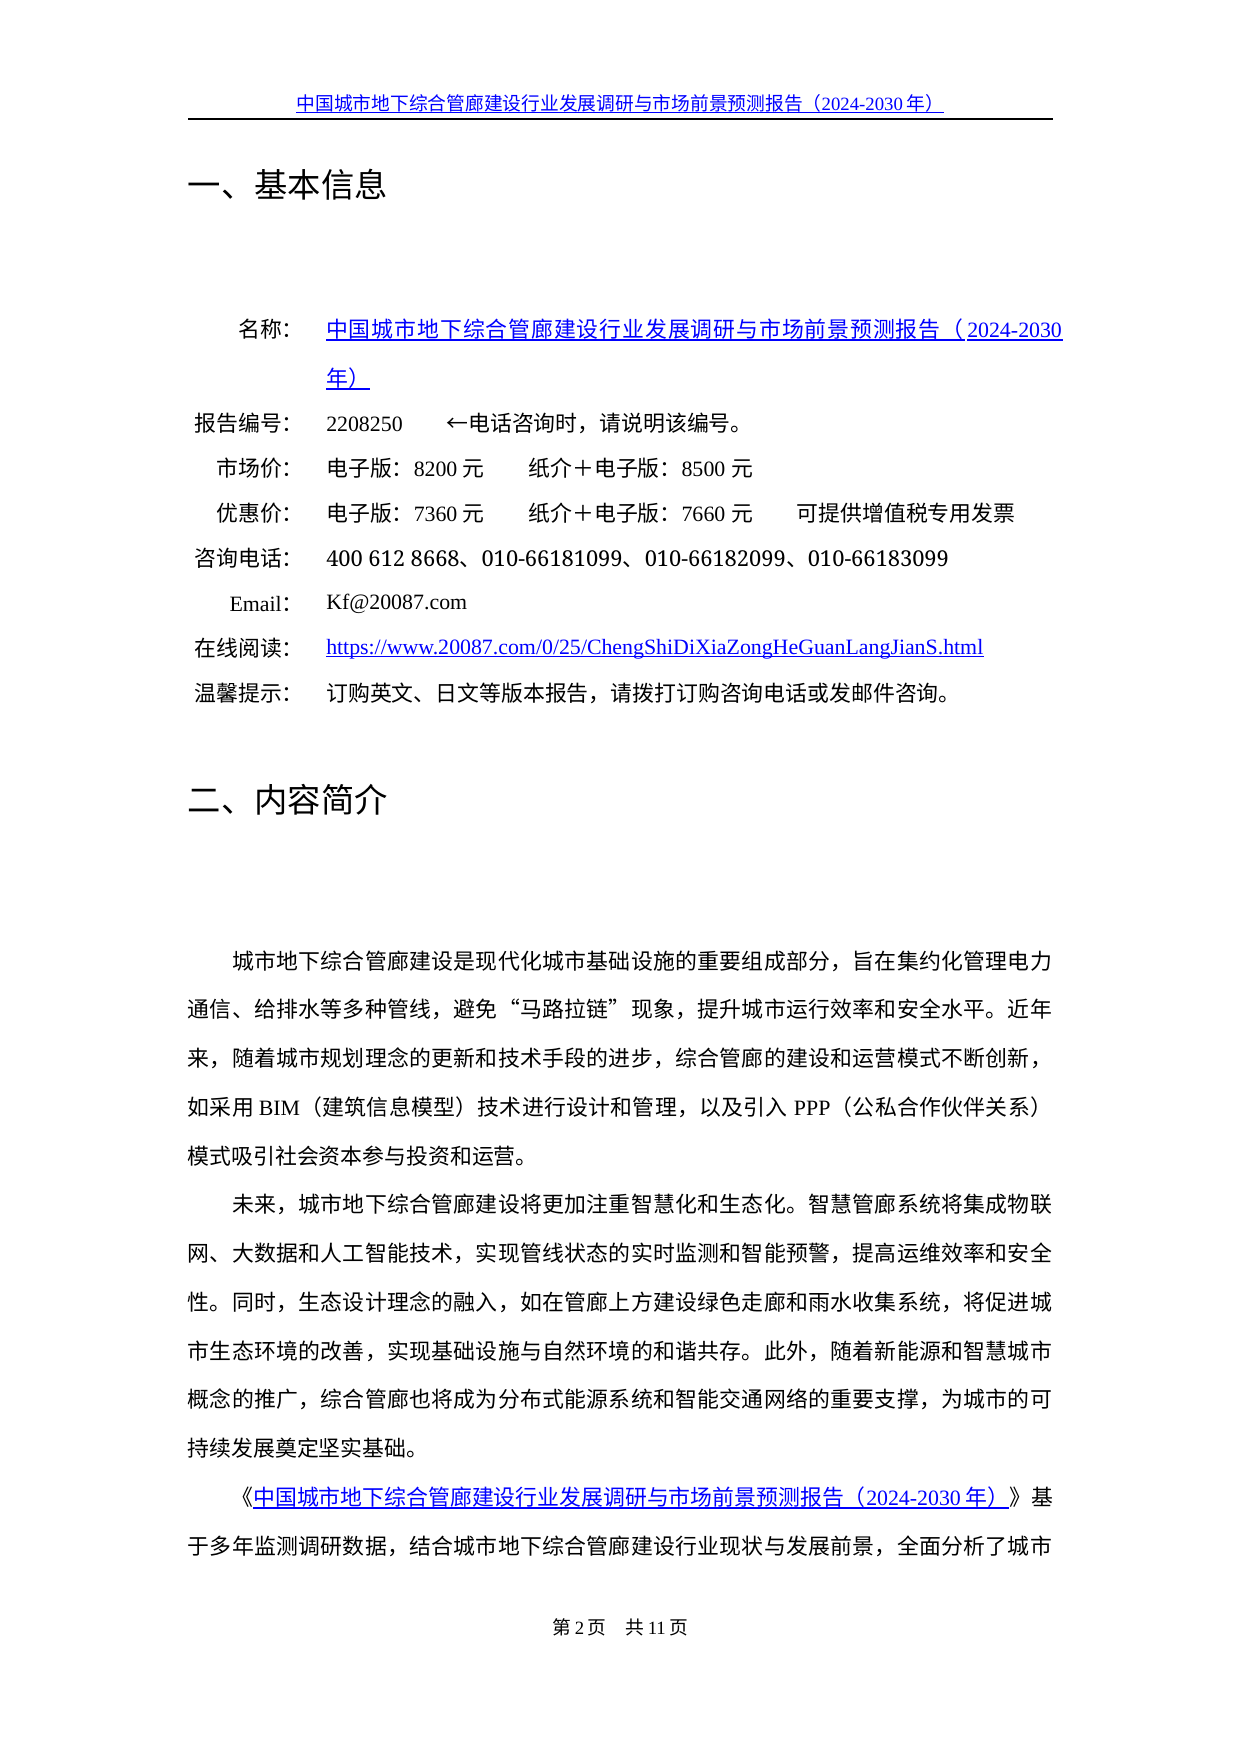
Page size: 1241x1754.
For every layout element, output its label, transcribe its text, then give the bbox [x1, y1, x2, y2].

table_cell 报告编号： [167, 405, 315, 450]
table_cell Email： [167, 585, 315, 630]
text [187, 943, 1053, 1561]
table_cell Kf@20087.com [315, 585, 1073, 630]
table_cell 咨询电话： [167, 540, 315, 585]
table_header 中国城市地下综合管廊建设行业发展调研与市场前景预测报告（2024-2030年） [315, 312, 1073, 405]
table_cell 订购英文、日文等版本报告，请拨打订购咨询电话或发邮件咨询。 [315, 675, 1073, 720]
table_header 名称： [167, 312, 315, 405]
table_cell 市场价： [167, 450, 315, 495]
title 一、基本信息 [187, 150, 1053, 215]
table_cell 2208250 ←电话咨询时，请说明该编号。 [315, 405, 1073, 450]
table_cell 400 612 8668、010-66181099、010-66182099、010-66183099 [315, 540, 1073, 585]
table_cell 电子版：7360 元 纸介＋电子版：7660 元 可提供增值税专用发票 [315, 495, 1073, 540]
table_cell [315, 630, 1073, 675]
table_cell 在线阅读： [167, 630, 315, 675]
table_cell 温馨提示： [167, 675, 315, 720]
table_cell 电子版：8200 元 纸介＋电子版：8500 元 [315, 450, 1073, 495]
table_cell 优惠价： [167, 495, 315, 540]
title 二、内容简介 [187, 766, 1053, 831]
